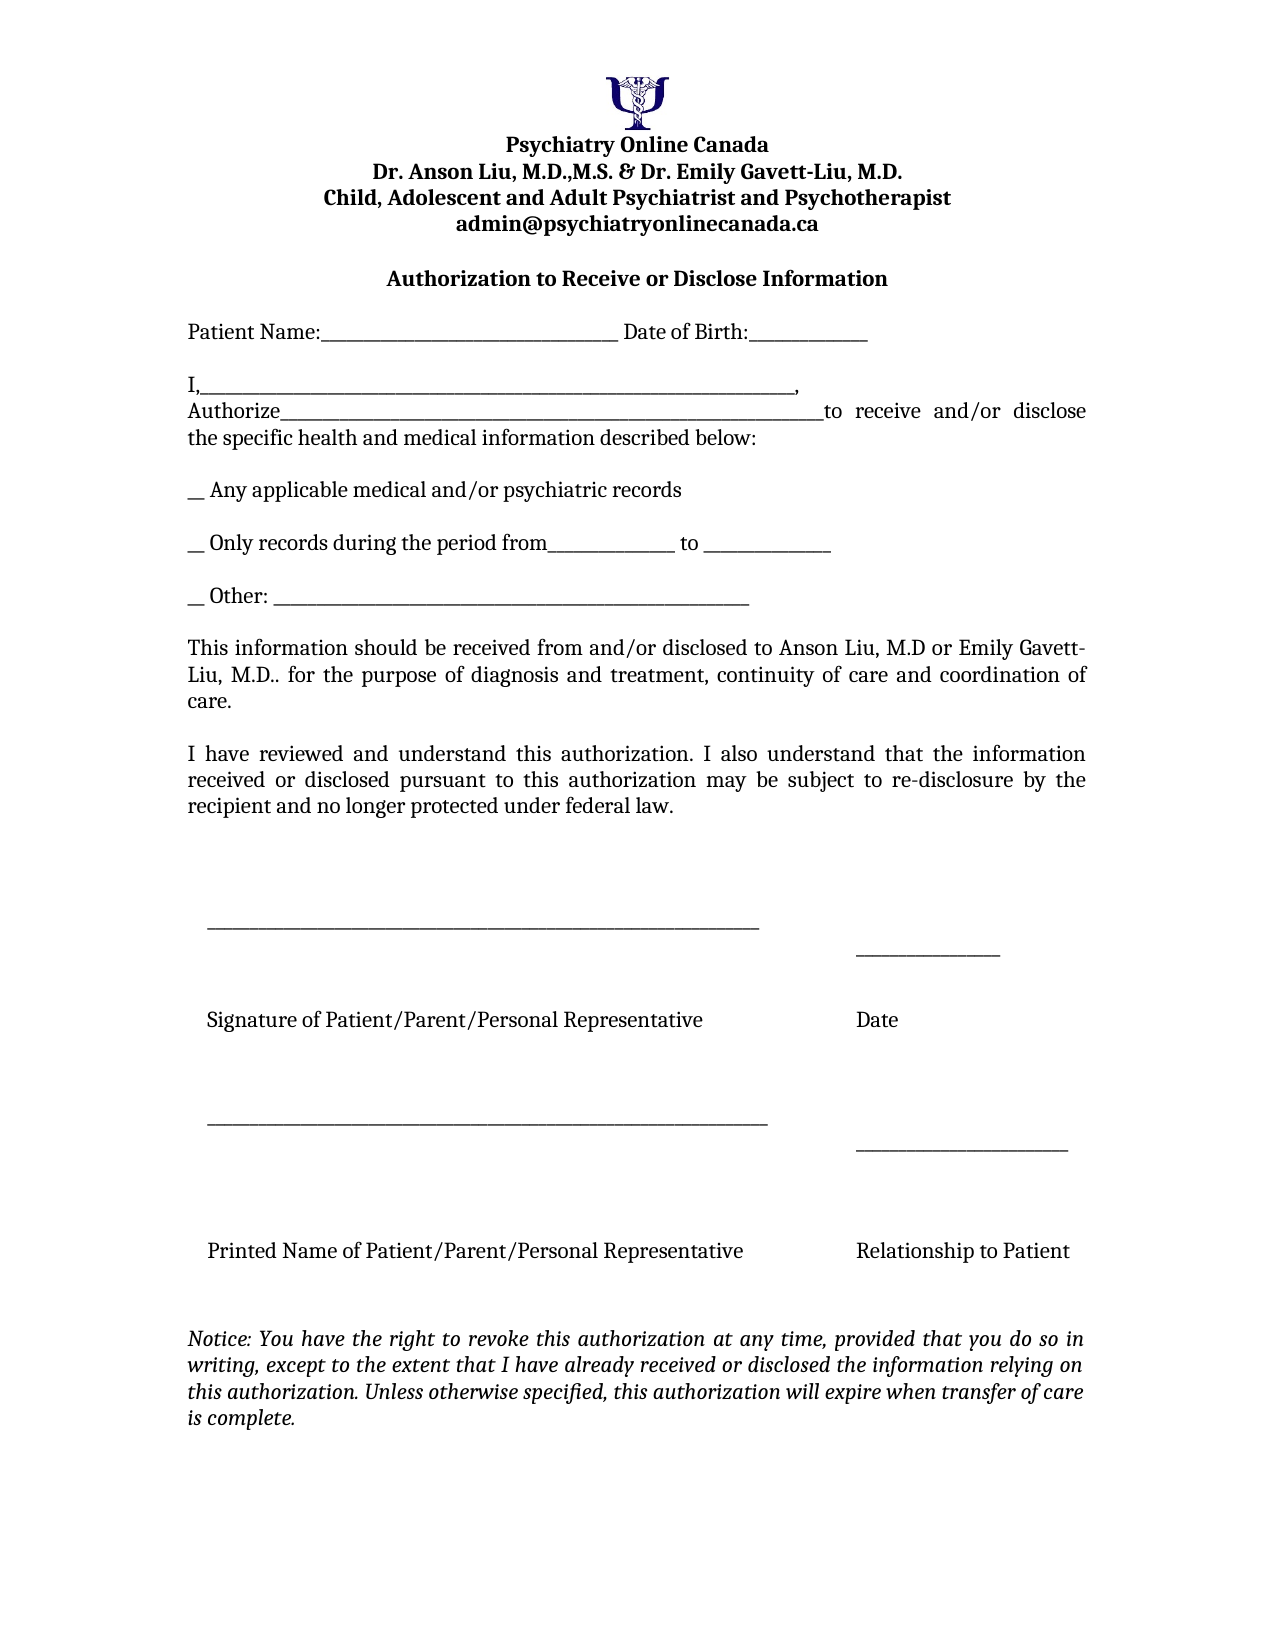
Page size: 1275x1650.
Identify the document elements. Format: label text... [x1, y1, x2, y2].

table_cell Signature of Patient/Parent/Personal Representative [199, 999, 847, 1041]
table_cell Printed Name of Patient/Parent/Personal Representative [199, 1230, 847, 1273]
table_header _________________________________________________________________ [199, 873, 847, 998]
text I,______________________________________________________________________, [187, 372, 1087, 398]
text __ Only records during the period from_______________ to _______________ [187, 530, 1087, 556]
text Authorization to Receive or Disclose Information [187, 266, 1087, 293]
table_header _________________ [848, 873, 1121, 998]
table_cell _________________________ [848, 1041, 1121, 1230]
text __ Other: ________________________________________________________ [187, 582, 1087, 609]
text Notice: You have the right to revoke this authorization at any time, provided that you do so in writing, except to the extent that I have already received or disclosed the information relying on this authorization. Unless otherwise specified, this authorization will expire when transfer of care is complete. [187, 1326, 1087, 1431]
picture [605, 75, 670, 132]
table_cell Date [848, 999, 1121, 1041]
table_cell __________________________________________________________________ [199, 1041, 847, 1230]
table_cell Relationship to Patient [848, 1230, 1121, 1273]
text Authorize________________________________________________________________to receive and/or disclose the specific health and medical information described below: [187, 398, 1087, 451]
text I have reviewed and understand this authorization. I also understand that the information received or disclosed pursuant to this authorization may be subject to re-disclosure by the recipient and no longer protected under federal law. [187, 741, 1087, 820]
text Patient Name:___________________________________ Date of Birth:______________ [187, 319, 1087, 345]
text __ Any applicable medical and/or psychiatric records [187, 477, 1087, 503]
text This information should be received from and/or disclosed to Anson Liu, M.D or Emily Gavett-Liu, M.D.. for the purpose of diagnosis and treatment, continuity of care and coordination of care. [187, 635, 1087, 714]
